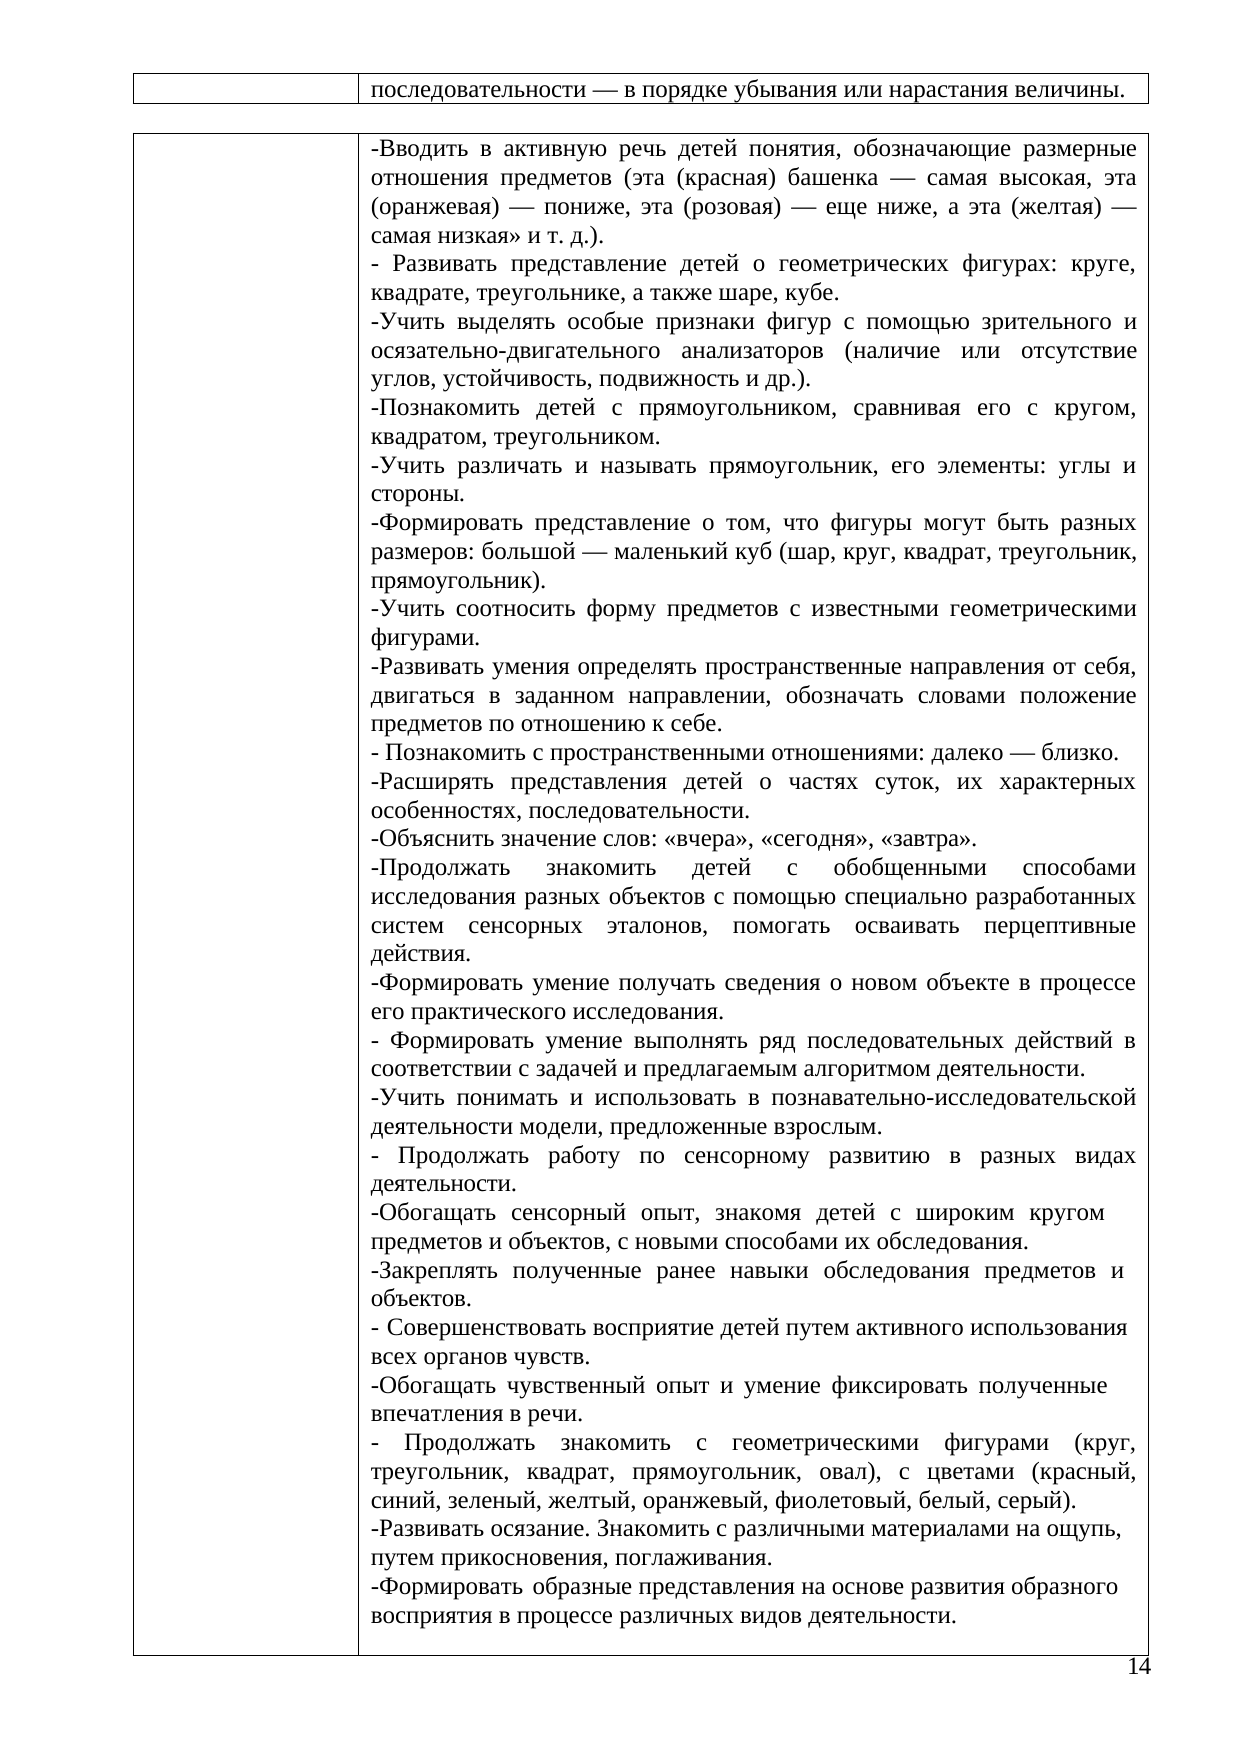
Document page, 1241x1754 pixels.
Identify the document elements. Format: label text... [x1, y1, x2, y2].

table_header [134, 134, 358, 1654]
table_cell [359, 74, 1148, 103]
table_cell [134, 74, 358, 103]
